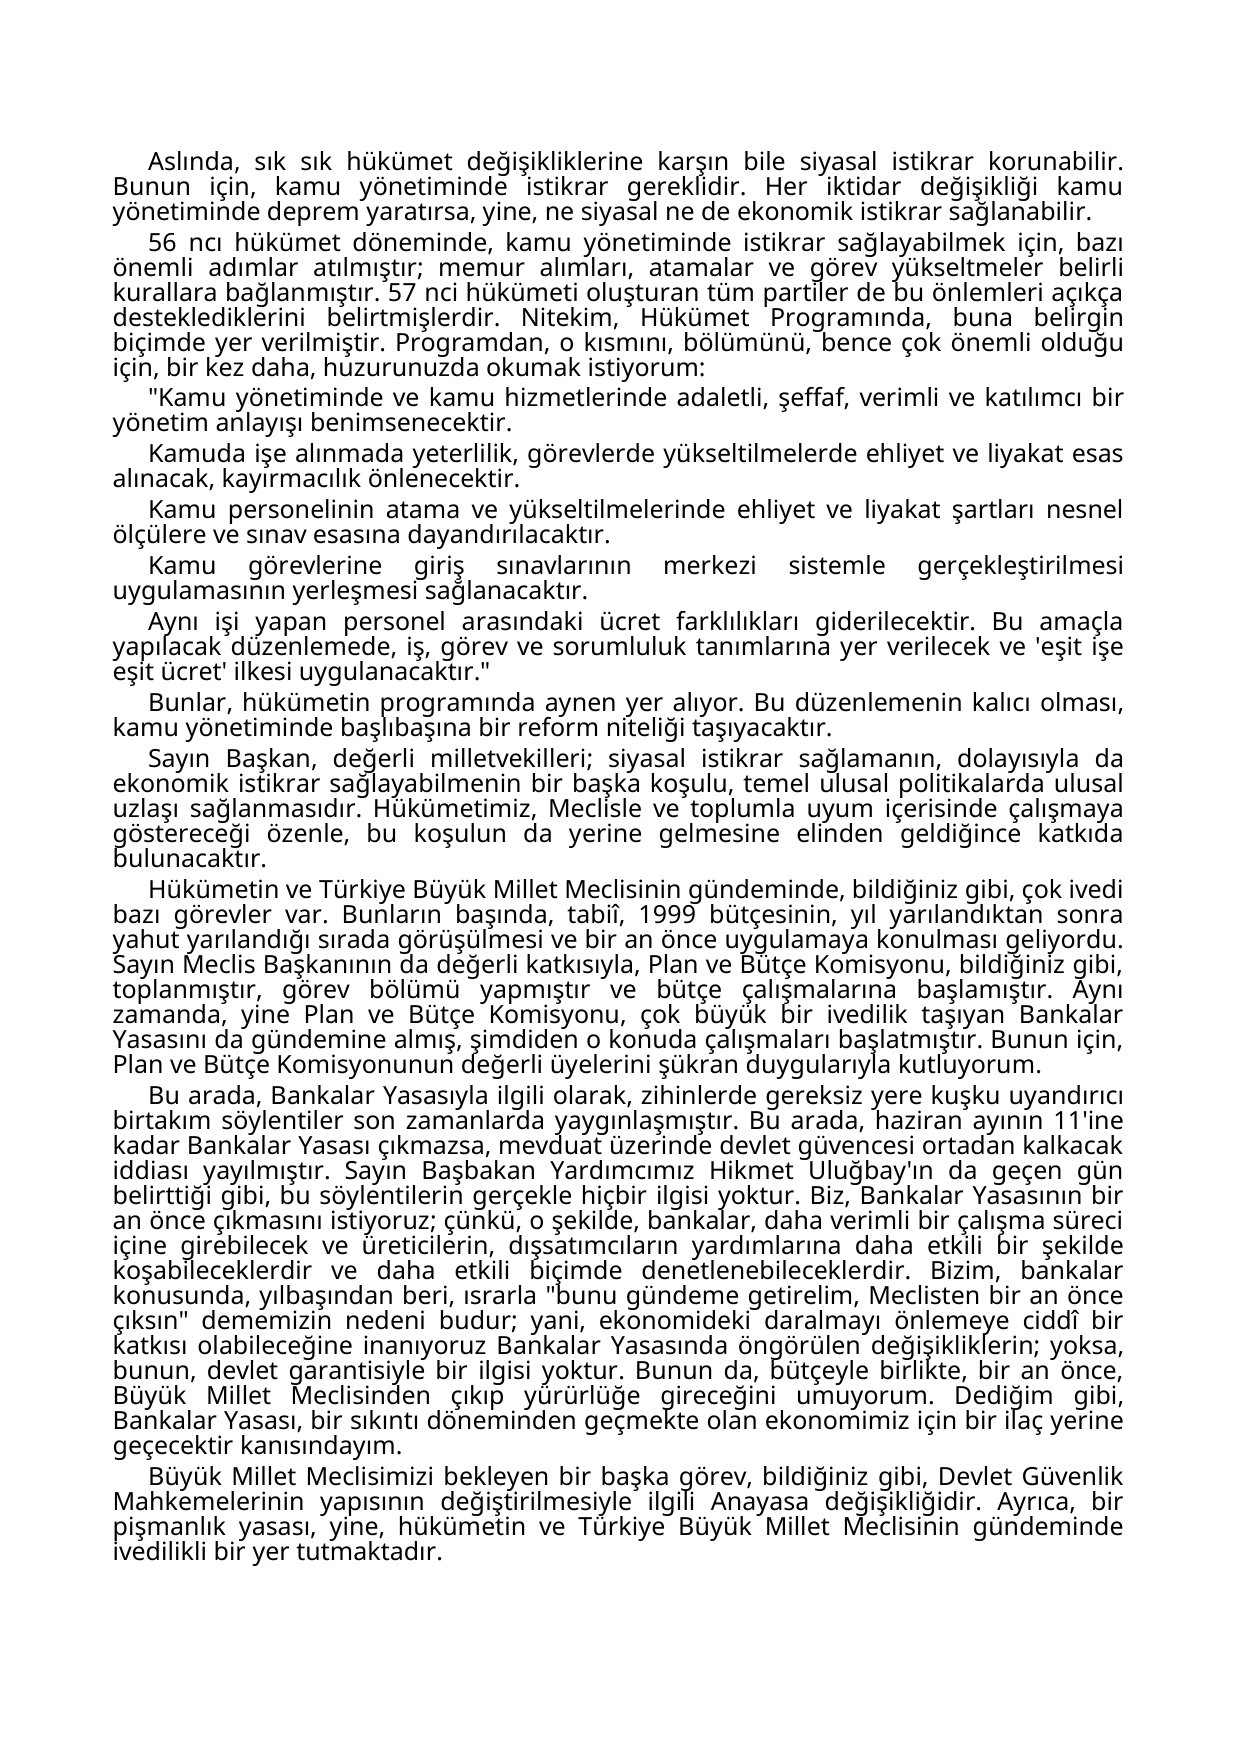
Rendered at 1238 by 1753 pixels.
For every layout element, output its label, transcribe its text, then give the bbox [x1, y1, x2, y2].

text Büyük Millet Meclisimizi bekleyen bir başka görev, bildiğiniz gibi, Devlet Güvenlik Mahkemelerinin yapısının değiştirilmesiyle ilgili Anayasa değişikliğidir. Ayrıca, bir pişmanlık yasası, yine, hükümetin ve Türkiye Büyük Millet Meclisinin gündeminde ivedilikli bir yer tutmaktadır. [112, 1465, 1125, 1565]
text Kamu personelinin atama ve yükseltilmelerinde ehliyet ve liyakat şartları nesnel ölçülere ve sınav esasına dayandırılacaktır. [112, 499, 1125, 549]
text Kamu görevlerine giriş sınavlarının merkezi sistemle gerçekleştirilmesi uygulamasının yerleşmesi sağlanacaktır. [112, 555, 1125, 605]
text Kamuda işe alınmada yeterlilik, görevlerde yükseltilmelerde ehliyet ve liyakat esas alınacak, kayırmacılık önlenecektir. [112, 443, 1125, 493]
text Bu arada, Bankalar Yasasıyla ilgili olarak, zihinlerde gereksiz yere kuşku uyandırıcı birtakım söylentiler son zamanlarda yaygınlaşmıştır. Bu arada, haziran ayının 11'ine kadar Bankalar Yasası çıkmazsa, mevduat üzerinde devlet güvencesi ortadan kalkacak iddiası yayılmıştır. Sayın Başbakan Yardımcımız Hikmet Uluğbay'ın da geçen gün belirttiği gibi, bu söylentilerin gerçekle hiçbir ilgisi yoktur. Biz, Bankalar Yasasının bir an önce çıkmasını istiyoruz; çünkü, o şekilde, bankalar, daha verimli bir çalışma süreci içine girebilecek ve üreticilerin, dışsatımcıların yardımlarına daha etkili bir şekilde koşabileceklerdir ve daha etkili biçimde denetlenebileceklerdir. Bizim, bankalar konusunda, yılbaşından beri, ısrarla "bunu gündeme getirelim, Meclisten bir an önce çıksın" dememizin nedeni budur; yani, ekonomideki daralmayı önlemeye ciddî bir katkısı olabileceğine inanıyoruz Bankalar Yasasında öngörülen değişikliklerin; yoksa, bunun, devlet garantisiyle bir ilgisi yoktur. Bunun da, bütçeyle birlikte, bir an önce, Büyük Millet Meclisinden çıkıp yürürlüğe gireceğini umuyorum. Dediğim gibi, Bankalar Yasası, bir sıkıntı döneminden geçmekte olan ekonomimiz için bir ilaç yerine geçecektir kanısındayım. [112, 1084, 1125, 1459]
text Bunlar, hükümetin programında aynen yer alıyor. Bu düzenlemenin kalıcı olması, kamu yönetiminde başlıbaşına bir reform niteliği taşıyacaktır. [112, 692, 1125, 742]
text Sayın Başkan, değerli milletvekilleri; siyasal istikrar sağlamanın, dolayısıyla da ekonomik istikrar sağlayabilmenin bir başka koşulu, temel ulusal politikalarda ulusal uzlaşı sağlanmasıdır. Hükümetimiz, Meclisle ve toplumla uyum içerisinde çalışmaya göstereceği özenle, bu koşulun da yerine gelmesine elinden geldiğince katkıda bulunacaktır. [112, 747, 1125, 872]
text Aslında, sık sık hükümet değişikliklerine karşın bile siyasal istikrar korunabilir. Bunun için, kamu yönetiminde istikrar gereklidir. Her iktidar değişikliği kamu yönetiminde deprem yaratırsa, yine, ne siyasal ne de ekonomik istikrar sağlanabilir. [112, 150, 1125, 225]
text "Kamu yönetiminde ve kamu hizmetlerinde adaletli, şeffaf, verimli ve katılımcı bir yönetim anlayışı benimsenecektir. [112, 387, 1125, 437]
text 56 ncı hükümet döneminde, kamu yönetiminde istikrar sağlayabilmek için, bazı önemli adımlar atılmıştır; memur alımları, atamalar ve görev yükseltmeler belirli kurallara bağlanmıştır. 57 nci hükümeti oluşturan tüm partiler de bu önlemleri açıkça desteklediklerini belirtmişlerdir. Nitekim, Hükümet Programında, buna belirgin biçimde yer verilmiştir. Programdan, o kısmını, bölümünü, bence çok önemli olduğu için, bir kez daha, huzurunuzda okumak istiyorum: [112, 231, 1125, 381]
text Hükümetin ve Türkiye Büyük Millet Meclisinin gündeminde, bildiğiniz gibi, çok ivedi bazı görevler var. Bunların başında, tabiî, 1999 bütçesinin, yıl yarılandıktan sonra yahut yarılandığı sırada görüşülmesi ve bir an önce uygulamaya konulması geliyordu. Sayın Meclis Başkanının da değerli katkısıyla, Plan ve Bütçe Komisyonu, bildiğiniz gibi, toplanmıştır, görev bölümü yapmıştır ve bütçe çalışmalarına başlamıştır. Aynı zamanda, yine Plan ve Bütçe Komisyonu, çok büyük bir ivedilik taşıyan Bankalar Yasasını da gündemine almış, şimdiden o konuda çalışmaları başlatmıştır. Bunun için, Plan ve Bütçe Komisyonunun değerli üyelerini şükran duygularıyla kutluyorum. [112, 878, 1125, 1078]
text Aynı işi yapan personel arasındaki ücret farklılıkları giderilecektir. Bu amaçla yapılacak düzenlemede, iş, görev ve sorumluluk tanımlarına yer verilecek ve 'eşit işe eşit ücret' ilkesi uygulanacaktır." [112, 611, 1125, 686]
